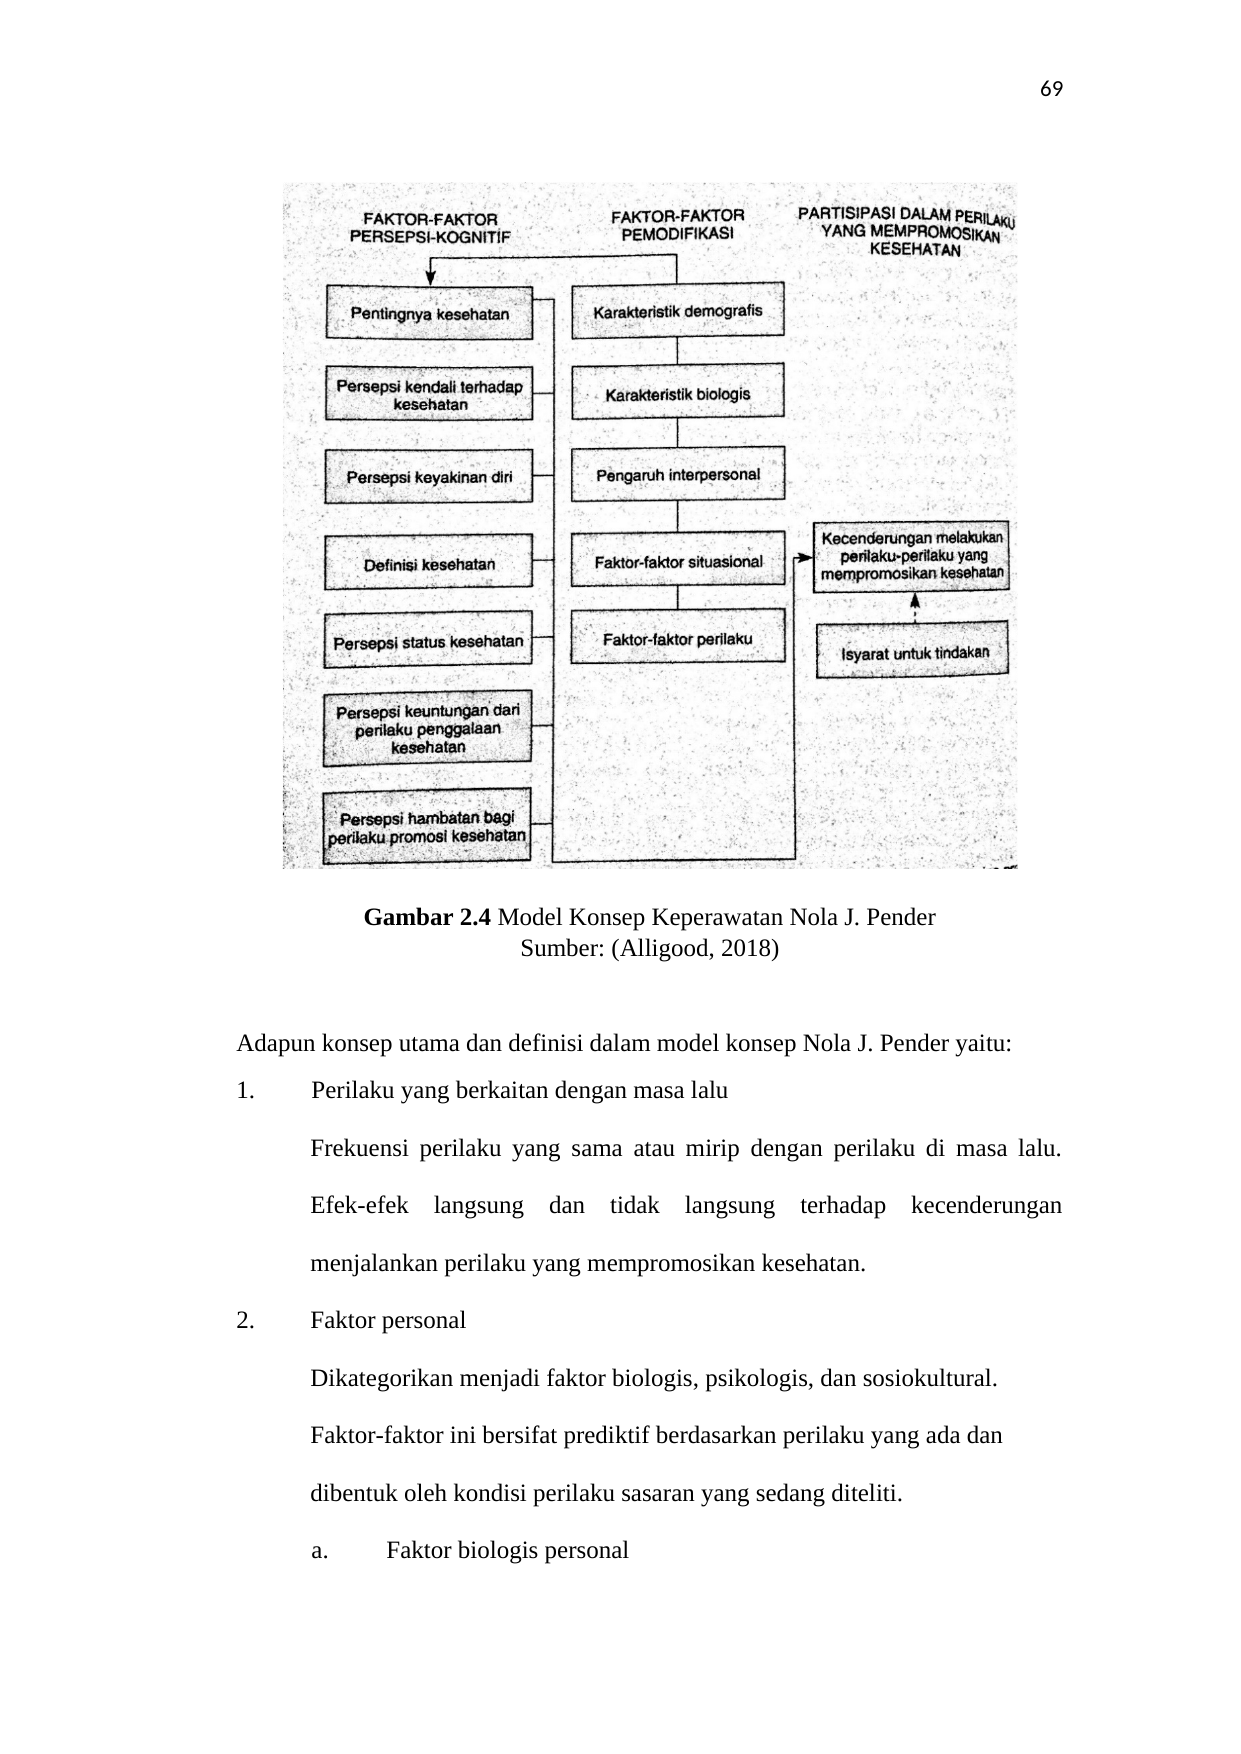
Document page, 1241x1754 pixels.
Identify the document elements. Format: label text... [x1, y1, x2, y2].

list Frekuensi perilaku yang sama atau mirip dengan perilaku di masa lalu. Efek-efek langsung dan tidak langsung terhadap kecenderungan menjalankan perilaku yang mempromosikan kesehatan. [236, 1133, 1063, 1277]
list Dikategorikan menjadi faktor biologis, psikologis, dan sosiokultural. [310, 1363, 1063, 1392]
text Sumber: (Alligood, 2018) [236, 933, 1063, 962]
list Faktor-faktor ini bersifat prediktif berdasarkan perilaku yang ada dan [310, 1420, 1063, 1449]
list dibentuk oleh kondisi perilaku sasaran yang sedang diteliti. [310, 1478, 1063, 1507]
list 1. Perilaku yang berkaitan dengan masa lalu [236, 1075, 1063, 1104]
picture [282, 182, 1018, 869]
text Adapun konsep utama dan definisi dalam model konsep Nola J. Pender yaitu: [236, 1028, 1063, 1056]
list 2. Faktor personal [236, 1305, 1063, 1334]
list a. Faktor biologis personal [281, 1535, 1063, 1564]
subtitle Gambar 2.4 Model Konsep Keperawatan Nola J. Pender [236, 902, 1063, 931]
